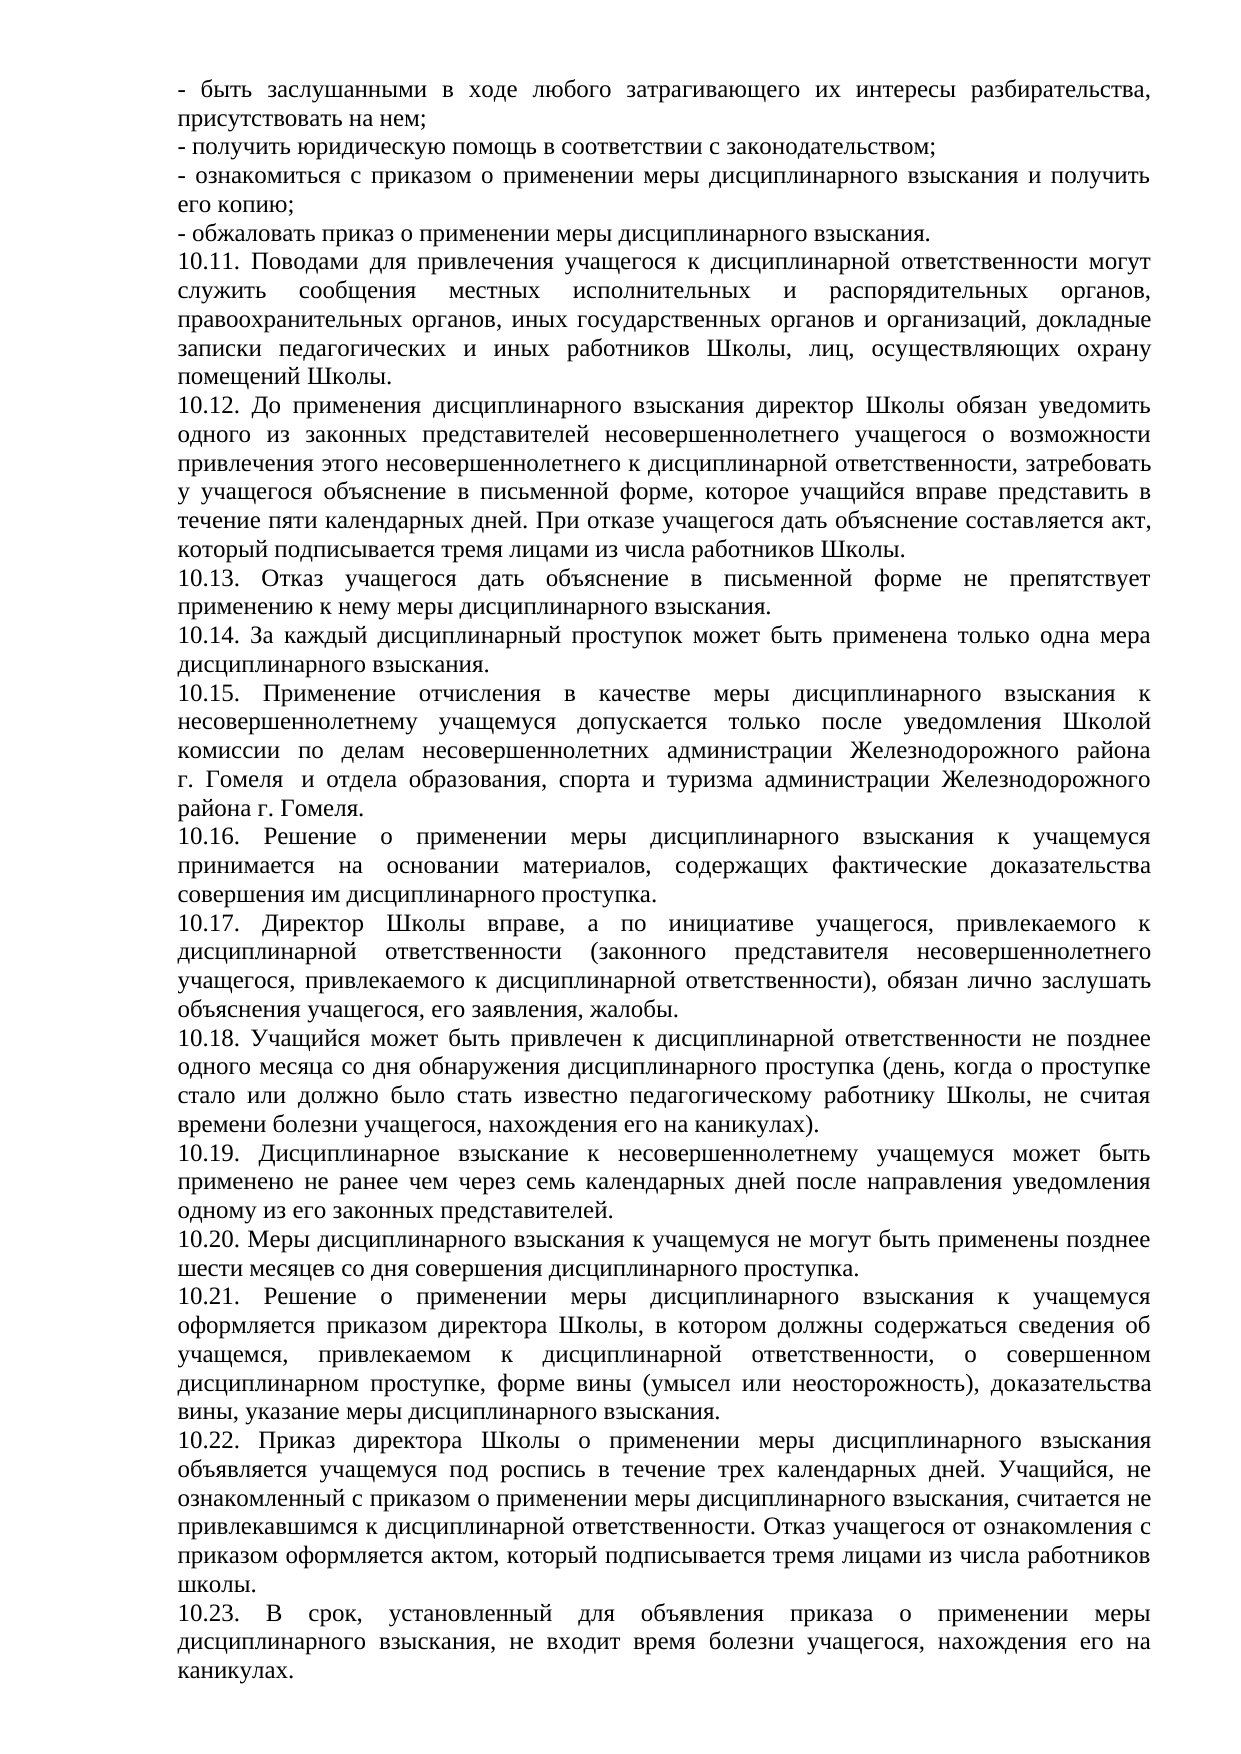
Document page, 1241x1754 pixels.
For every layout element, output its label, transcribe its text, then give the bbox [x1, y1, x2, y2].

text 10.17. Директор Школы вправе, а по инициативе учащегося, привлекаемого к дисциплинарной ответственности (законного представителя несовершеннолетнего учащегося, привлекаемого к дисциплинарной ответственности), обязан лично заслушать объяснения учащегося, его заявления, жалобы. [177, 908, 1152, 1023]
text 10.18. Учащийся может быть привлечен к дисциплинарной ответственности не позднее одного месяца со дня обнаружения дисциплинарного проступка (день, когда о проступке стало или должно было стать известно педагогическому работнику Школы, не считая времени болезни учащегося, нахождения его на каникулах). [177, 1023, 1152, 1138]
text - обжаловать приказ о применении меры дисциплинарного взыскания. [177, 218, 1152, 246]
text 10.21. Решение о применении меры дисциплинарного взыскания к учащемуся оформляется приказом директора Школы, в котором должны содержаться сведения об учащемся, привлекаемом к дисциплинарной ответственности, о совершенном дисциплинарном проступке, форме вины (умысел или неосторожность), доказательства вины, указание меры дисциплинарного взыскания. [177, 1281, 1152, 1425]
text 10.16. Решение о применении меры дисциплинарного взыскания к учащемуся принимается на основании материалов, содержащих фактические доказательства совершения им дисциплинарного проступка. [177, 821, 1152, 908]
text 10.19. Дисциплинарное взыскание к несовершеннолетнему учащемуся может быть применено не ранее чем через семь календарных дней после направления уведомления одному из его законных представителей. [177, 1138, 1152, 1224]
text 10.11. Поводами для привлечения учащегося к дисциплинарной ответственности могут служить сообщения местных исполнительных и распорядительных органов, правоохранительных органов, иных государственных органов и организаций, докладные записки педагогических и иных работников Школы, лиц, осуществляющих охрану помещений Школы. [177, 246, 1152, 390]
text 10.23. В срок, установленный для объявления приказа о применении меры дисциплинарного взыскания, не входит время болезни учащегося, нахождения его на каникулах. [177, 1598, 1152, 1684]
text 10.12. До применения дисциплинарного взыскания директор Школы обязан уведомить одного из законных представителей несовершеннолетнего учащегося о возможности привлечения этого несовершеннолетнего к дисциплинарной ответственности, затребовать у учащегося объяснение в письменной форме, которое учащийся вправе представить в течение пяти календарных дней. При отказе учащегося дать объяснение составляется акт, который подписывается тремя лицами из числа работников Школы. [177, 390, 1152, 563]
text - ознакомиться с приказом о применении меры дисциплинарного взыскания и получить его копию; [177, 160, 1152, 218]
text - получить юридическую помощь в соответствии с законодательством; [177, 131, 1152, 160]
text 10.20. Меры дисциплинарного взыскания к учащемуся не могут быть применены позднее шести месяцев со дня совершения дисциплинарного проступка. [177, 1224, 1152, 1281]
text 10.14. За каждый дисциплинарный проступок может быть применена только одна мера дисциплинарного взыскания. [177, 620, 1152, 678]
text - быть заслушанными в ходе любого затрагивающего их интересы разбирательства, присутствовать на нем; [177, 74, 1152, 131]
text 10.15. Применение отчисления в качестве меры дисциплинарного взыскания к несовершеннолетнему учащемуся допускается только после уведомления Школой комиссии по делам несовершеннолетних администрации Железнодорожного района г. Гомеля и отдела образования, спорта и туризма администрации Железнодорожного района г. Гомеля. [177, 678, 1152, 821]
text 10.13. Отказ учащегося дать объяснение в письменной форме не препятствует применению к нему меры дисциплинарного взыскания. [177, 563, 1152, 620]
text 10.22. Приказ директора Школы о применении меры дисциплинарного взыскания объявляется учащемуся под роспись в течение трех календарных дней. Учащийся, не ознакомленный с приказом о применении меры дисциплинарного взыскания, считается не привлекавшимся к дисциплинарной ответственности. Отказ учащегося от ознакомления с приказом оформляется актом, который подписывается тремя лицами из числа работников школы. [177, 1425, 1152, 1598]
